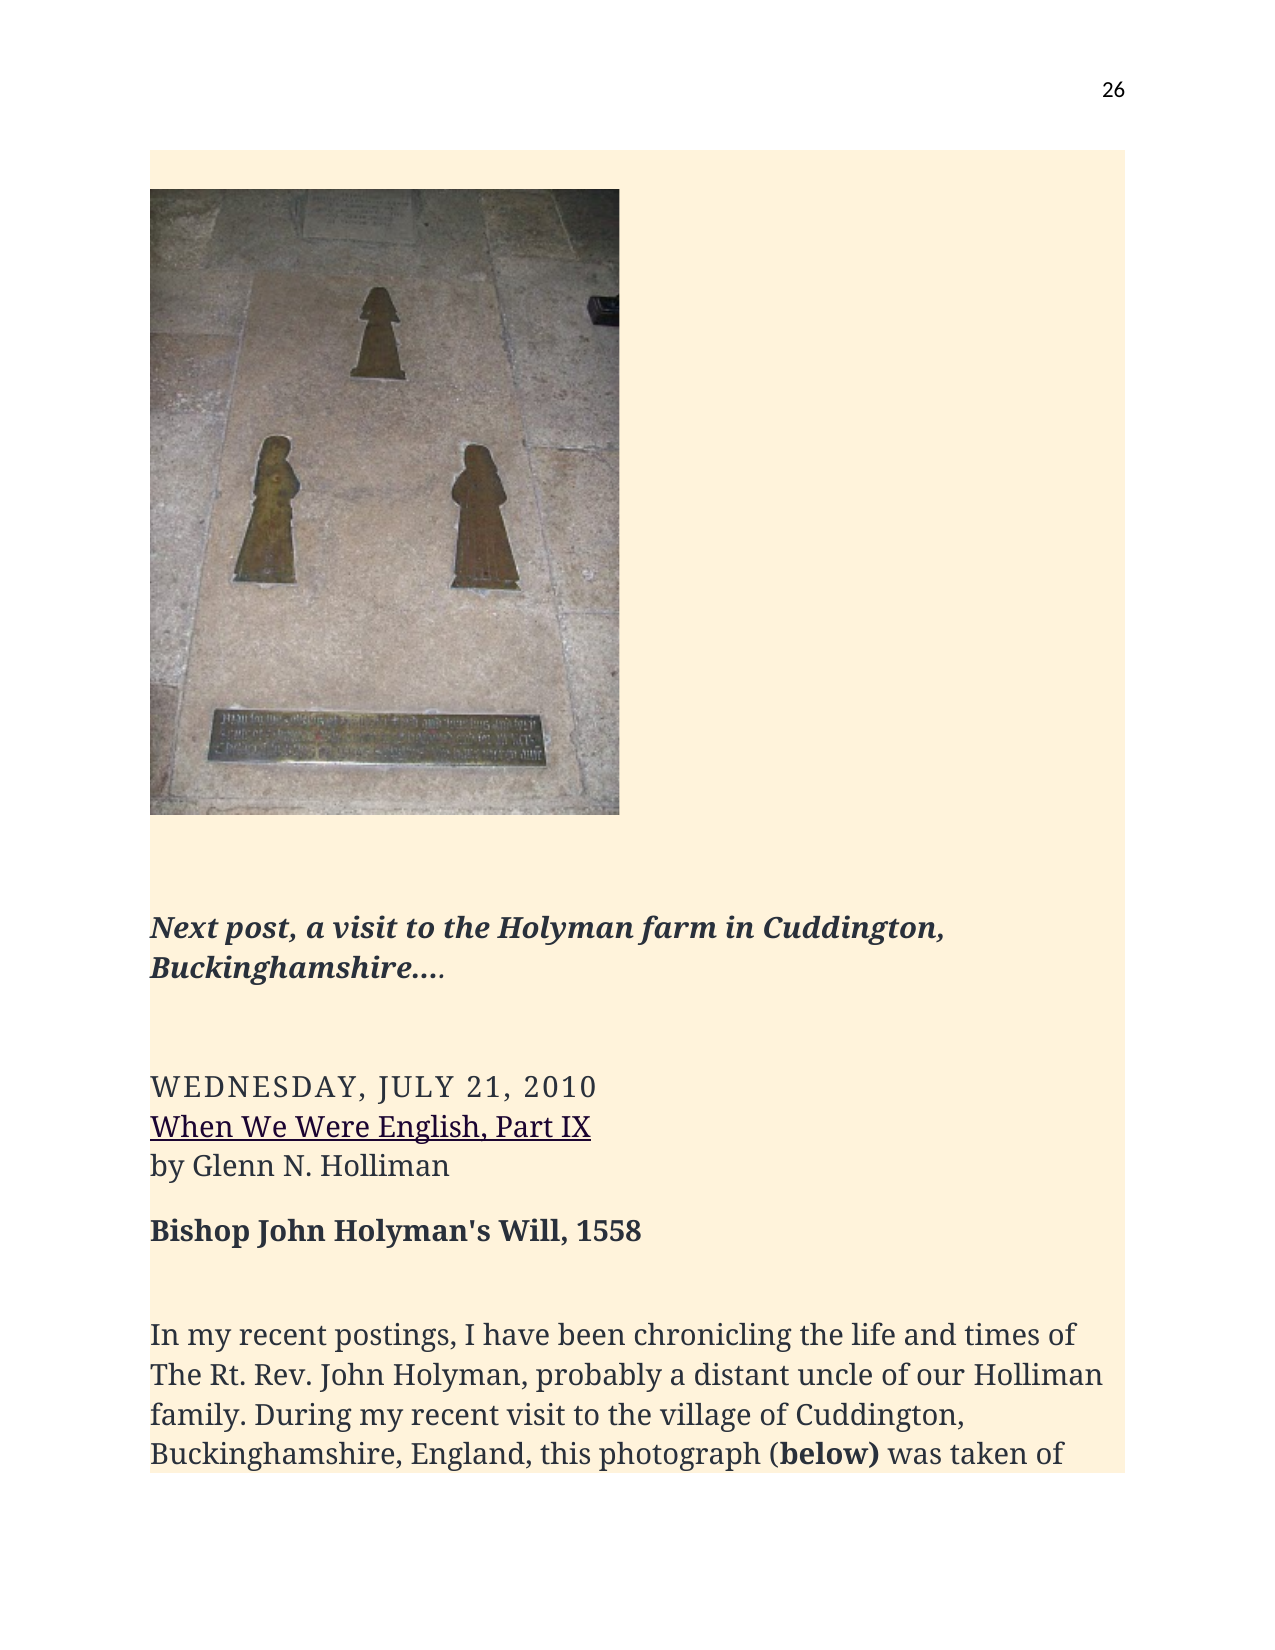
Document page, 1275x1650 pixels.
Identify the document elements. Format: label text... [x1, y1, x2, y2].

text by Glenn N. Holliman [150, 1146, 1125, 1185]
text Bishop John Holyman's Will, 1558 [150, 1210, 1125, 1250]
text When We Were English, Part IX [150, 1106, 1125, 1146]
text WEDNESDAY, JULY 21, 2010 [150, 1066, 1125, 1106]
text Next post, a visit to the Holyman farm in Cuddington, Buckinghamshire.... [150, 907, 1125, 987]
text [150, 1314, 1125, 1473]
picture [150, 189, 620, 815]
